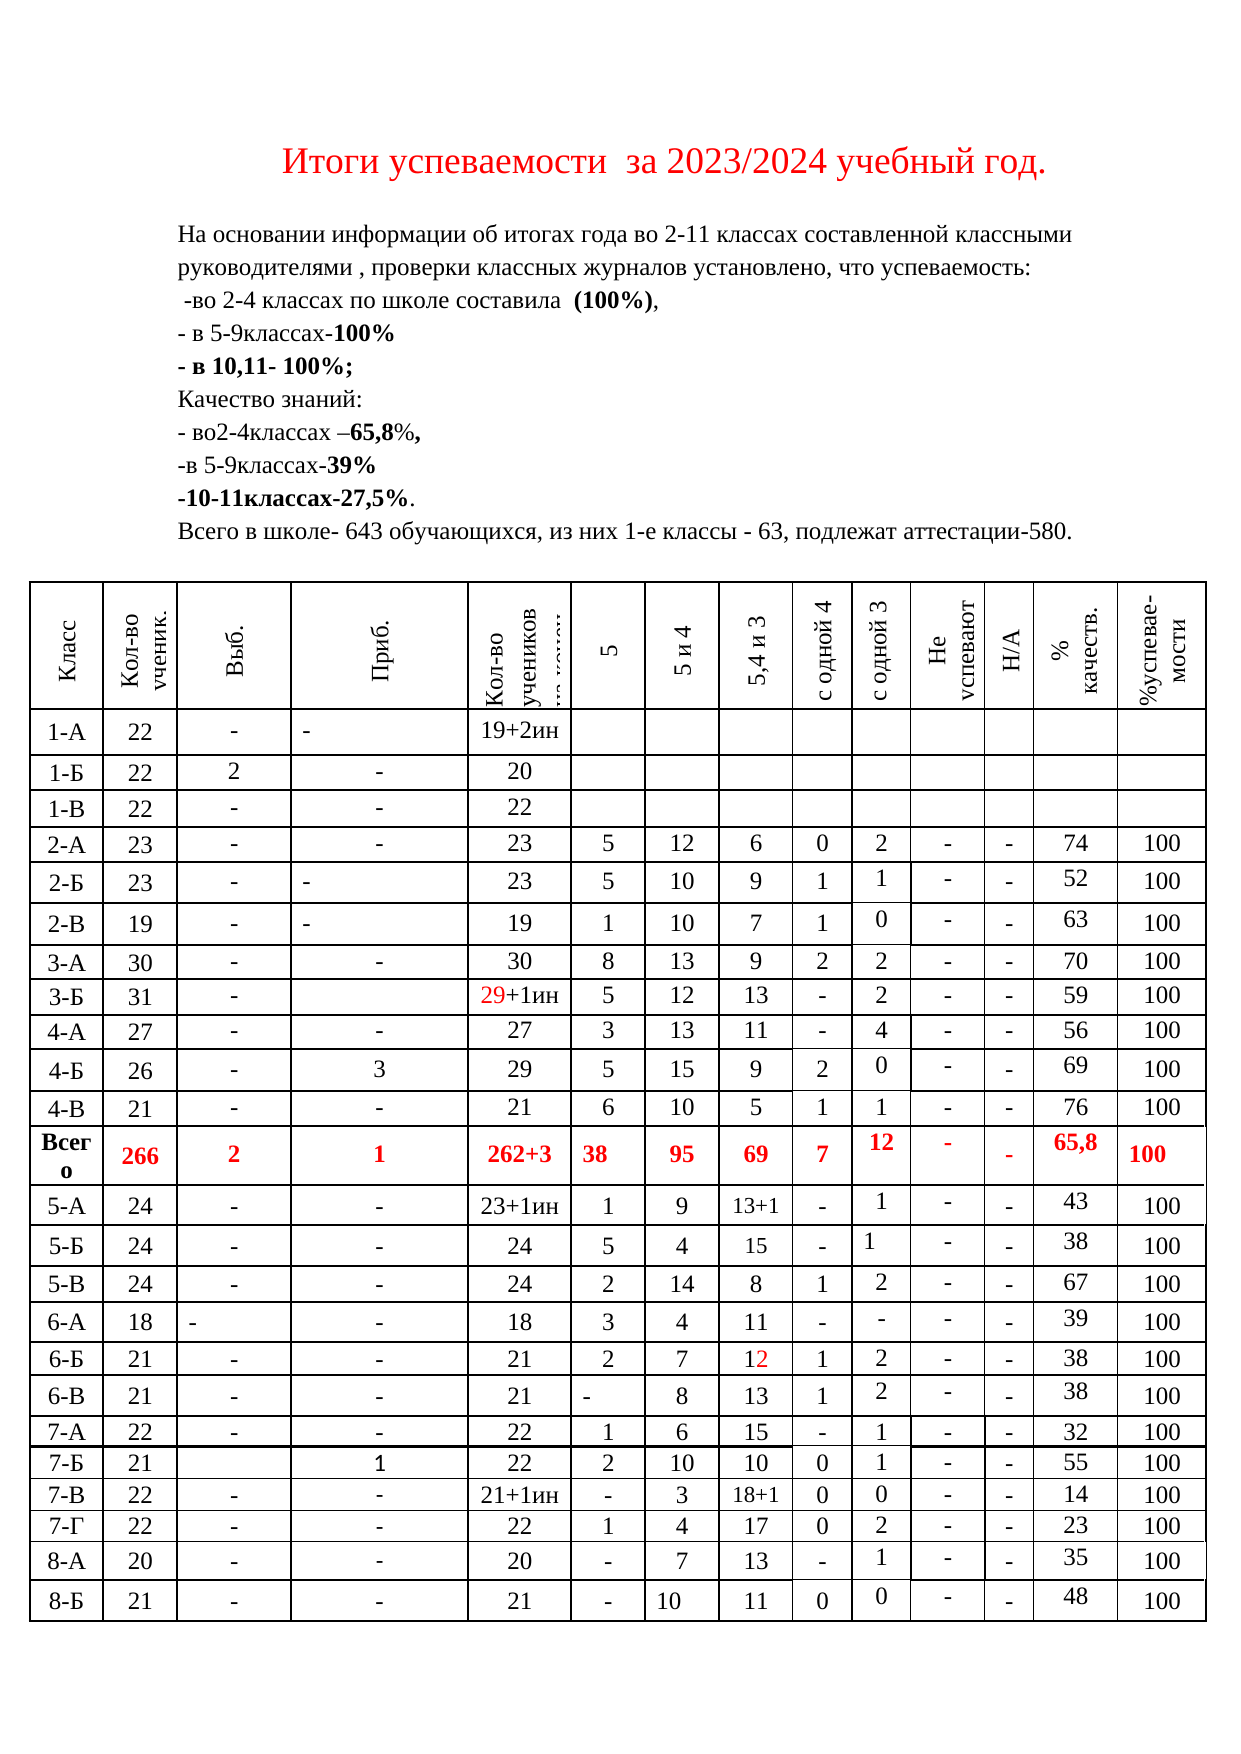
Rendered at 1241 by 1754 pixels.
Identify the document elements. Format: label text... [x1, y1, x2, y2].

table_cell 1 [572, 1511, 644, 1541]
table_cell 14 [646, 1267, 718, 1301]
table_cell 5 [572, 828, 644, 861]
table_cell [646, 710, 718, 754]
table_cell 22 [469, 791, 570, 826]
table_cell 10 [646, 863, 718, 902]
table_cell [646, 791, 718, 826]
table_cell 35 [1034, 1542, 1117, 1579]
table_cell - [985, 1376, 1033, 1414]
table_cell 29 [469, 1050, 570, 1090]
table_cell 21 [104, 1448, 176, 1478]
table_cell 7 [646, 1343, 718, 1374]
table_cell - [292, 791, 467, 826]
table_cell 11 [720, 1581, 792, 1620]
table_cell - [292, 1581, 467, 1620]
table_cell 30 [469, 946, 570, 978]
table_cell - [912, 1016, 984, 1048]
table_cell 4-В [31, 1092, 102, 1125]
table_cell 18 [104, 1303, 176, 1341]
table_cell [793, 756, 851, 789]
table_cell 21 [469, 1581, 570, 1620]
table_cell 31 [104, 980, 176, 1013]
table_cell 23 [104, 863, 176, 902]
table_cell 2 [793, 1049, 851, 1090]
table_cell 22 [104, 756, 176, 789]
table_cell 22 [469, 1511, 570, 1541]
table_cell 21 [104, 1343, 176, 1374]
table_cell 38 [1034, 1343, 1117, 1374]
table_cell - [985, 828, 1033, 861]
table_cell 6 [646, 1417, 718, 1445]
table_cell - [292, 1303, 467, 1341]
table_cell [911, 710, 984, 754]
table_cell - [985, 1226, 1033, 1265]
table_cell 1 [853, 1446, 910, 1478]
table_cell 11 [720, 1303, 792, 1341]
table_cell 32 [1034, 1417, 1117, 1445]
table_cell 3 [646, 1479, 718, 1509]
table_cell 9 [720, 863, 792, 902]
table_cell 3 [572, 1303, 644, 1341]
table_cell - [178, 828, 290, 861]
table_cell 11 [720, 1016, 792, 1048]
table_cell 1-А [31, 710, 102, 754]
table_cell 10 [646, 904, 718, 944]
table_cell [720, 710, 792, 754]
table_cell 18 [469, 1303, 570, 1341]
table_cell 4 [853, 1016, 910, 1048]
text -в 5-9классах-39% [177, 450, 1152, 479]
table_cell - [572, 1479, 644, 1509]
table_cell 4-Б [31, 1050, 102, 1090]
table_cell 1 [853, 1542, 910, 1579]
table_cell 43 [1034, 1186, 1117, 1224]
text - во2-4классах –65,8%, [177, 417, 1152, 446]
table_cell 6-Б [31, 1343, 102, 1374]
table_cell 100 [1118, 1184, 1206, 1224]
table_header 5 и 4 [646, 583, 718, 708]
table_cell - [178, 863, 290, 902]
table_cell 10 [646, 1092, 718, 1125]
table_cell 100 [1118, 904, 1205, 944]
table_cell 1 [793, 1267, 851, 1301]
table_cell - [292, 1542, 467, 1579]
table_cell - [572, 1542, 644, 1579]
table_cell 19 [104, 904, 176, 944]
table_cell 67 [1034, 1267, 1117, 1301]
table_cell - [986, 1417, 1033, 1445]
table_cell 18+1 [720, 1479, 792, 1509]
table_cell 5 [572, 1226, 644, 1265]
table_cell 1 [292, 1127, 467, 1184]
table_cell 24 [469, 1267, 570, 1301]
table_header с одной 4 [793, 583, 851, 708]
table_cell 100 [1118, 1479, 1205, 1509]
table_cell - [985, 980, 1033, 1013]
table_cell - [911, 1092, 984, 1125]
table_cell 21 [104, 1581, 176, 1620]
table_cell 13 [720, 1376, 792, 1414]
table_cell - [178, 1417, 290, 1445]
table_cell [853, 756, 910, 789]
table_cell 15 [720, 1226, 792, 1265]
table_cell 0 [853, 903, 910, 944]
table_cell 2 [853, 945, 910, 978]
table_cell 100 [1118, 1448, 1205, 1478]
table_cell 2-В [31, 904, 102, 944]
table_cell 39 [1034, 1303, 1117, 1341]
table_cell [1034, 756, 1117, 789]
table_cell 4 [646, 1226, 718, 1265]
table_cell 12 [646, 828, 718, 861]
table_cell 56 [1034, 1016, 1117, 1048]
text - в 5-9классах-100% [177, 318, 1152, 347]
table_cell 24 [469, 1226, 570, 1265]
table_cell - [572, 1581, 644, 1620]
table_cell 6-А [31, 1303, 102, 1341]
table_cell 69 [1034, 1050, 1117, 1090]
table_cell - [911, 1226, 984, 1265]
table_cell 100 [1118, 1016, 1205, 1048]
table_cell 100 [1118, 1376, 1205, 1414]
table_cell 23 [469, 828, 570, 861]
table_cell 100 [1118, 863, 1205, 902]
table_cell 7 [793, 1127, 851, 1184]
table_cell 55 [1034, 1448, 1117, 1478]
table_cell 19+2ин [469, 710, 570, 754]
table_cell - [912, 1050, 984, 1090]
table_cell 1 [793, 1343, 851, 1374]
text На основании информации об итогах года во 2-11 классах составленной классными руководителями , проверки классных журналов установлено, что успеваемость: [177, 219, 1152, 281]
table_cell 95 [646, 1127, 718, 1184]
table_cell 13 [720, 1542, 792, 1579]
table_cell 1 [853, 863, 910, 902]
text Качество знаний: [177, 384, 1152, 413]
text -во 2-4 классах по школе составила (100%), [177, 285, 1152, 313]
table_cell 266 [104, 1127, 176, 1184]
table_cell 38 [572, 1127, 644, 1184]
table_cell 22 [104, 1417, 176, 1445]
table_cell 38 [1034, 1376, 1117, 1414]
table_cell 2 [178, 756, 290, 789]
table_cell - [911, 1127, 984, 1184]
table_cell 1 [853, 1186, 910, 1224]
table_cell 0 [853, 1580, 910, 1620]
table_cell 13 [646, 946, 718, 978]
table_cell 27 [104, 1016, 176, 1048]
table_cell - [178, 1092, 290, 1125]
table_cell - [178, 1303, 290, 1341]
table_cell 26 [104, 1050, 176, 1090]
table_cell 23+1ин [469, 1186, 570, 1224]
table_cell - [911, 1186, 984, 1224]
table_cell 1 [572, 904, 644, 944]
table_cell - [985, 1186, 1033, 1224]
table_cell 100 [1118, 1092, 1205, 1125]
table_cell 20 [469, 1542, 570, 1579]
table_cell 13 [720, 980, 792, 1013]
table_cell 5 [572, 980, 644, 1013]
table_cell - [912, 863, 984, 902]
table_header Кол-во учеников на конец года [469, 583, 570, 708]
table_cell 2 [793, 946, 851, 978]
table_cell 0 [793, 1446, 851, 1478]
table_cell 8-А [31, 1542, 102, 1579]
table_cell 27 [469, 1016, 570, 1048]
table_cell [985, 756, 1033, 789]
table_cell - [292, 1186, 467, 1224]
table_cell 15 [720, 1417, 792, 1445]
table_cell 0 [793, 1580, 851, 1620]
table_cell - [178, 980, 290, 1013]
table_cell 12 [646, 980, 718, 1013]
table_cell - [292, 1343, 467, 1374]
table_cell - [292, 1092, 467, 1125]
table_cell [1118, 756, 1205, 789]
table_cell 10 [720, 1448, 792, 1478]
table_cell 100 [1118, 1125, 1206, 1184]
table_cell 1 [572, 1417, 644, 1445]
text Итоги успеваемости за 2023/2024 учебный год. [177, 139, 1152, 182]
table_cell 3-А [31, 946, 102, 978]
table_cell 2-А [31, 828, 102, 861]
table_cell [720, 791, 792, 826]
table_cell 100 [1118, 1579, 1205, 1620]
table_cell - [292, 710, 467, 754]
table_cell - [178, 1050, 290, 1090]
table_cell 20 [104, 1542, 176, 1579]
table_cell 8 [646, 1376, 718, 1414]
table_cell 9 [646, 1186, 718, 1224]
table_cell - [292, 1376, 467, 1414]
table_cell - [178, 1542, 290, 1579]
table_cell - [911, 1343, 984, 1374]
table_cell - [985, 1581, 1033, 1620]
table_cell - [292, 863, 467, 902]
table_cell - [985, 946, 1033, 978]
table_cell 65,8 [1034, 1127, 1117, 1184]
table_cell 4-А [31, 1016, 102, 1048]
table_cell 22 [469, 1448, 570, 1478]
table_header % качеств. [1034, 583, 1117, 708]
table_cell 100 [1118, 1343, 1205, 1374]
table_cell [911, 756, 984, 789]
table_cell - [793, 980, 851, 1013]
table_cell - [985, 863, 1033, 902]
table_cell [1034, 791, 1117, 826]
table_cell 2 [853, 1511, 910, 1541]
table_cell - [911, 1267, 984, 1301]
table_cell 5 [720, 1092, 792, 1125]
table_cell - [178, 946, 290, 978]
table_cell - [985, 1303, 1033, 1341]
table_cell 8 [720, 1267, 792, 1301]
table_cell - [178, 1226, 290, 1265]
table_cell - [912, 1448, 984, 1478]
table_cell 12 [853, 1127, 910, 1184]
table_cell 6 [720, 828, 792, 861]
table_cell - [793, 1016, 851, 1048]
table_cell 52 [1034, 863, 1117, 902]
table_cell [1034, 710, 1117, 754]
table_cell 100 [1118, 1417, 1205, 1445]
table_cell [793, 791, 851, 826]
table_cell - [986, 1511, 1033, 1541]
table_cell - [986, 1479, 1033, 1509]
table_cell 1 [793, 1091, 851, 1125]
table_header %успевае-мости [1118, 583, 1205, 708]
table_header Не успевают [911, 583, 984, 708]
table_cell - [912, 904, 984, 944]
table_header Выб. [178, 583, 290, 708]
table_cell - [178, 904, 290, 944]
table_cell 19 [469, 904, 570, 944]
table_cell - [986, 1542, 1033, 1579]
table_cell 1 [793, 1376, 851, 1414]
table_cell [853, 710, 910, 754]
table_cell 7-В [31, 1479, 102, 1509]
table_cell - [986, 1448, 1033, 1478]
table_cell [178, 1448, 290, 1478]
table_cell [572, 710, 644, 754]
table_cell - [572, 1376, 644, 1414]
table_cell 15 [646, 1050, 718, 1090]
table_cell - [292, 1479, 467, 1509]
table_cell - [911, 1581, 984, 1620]
table_cell 22 [469, 1417, 570, 1445]
table_header 5 [572, 583, 644, 708]
table_cell 1 [793, 863, 851, 902]
table_cell - [292, 1417, 467, 1445]
table_cell 2-Б [31, 863, 102, 902]
table_cell 29+1ин [469, 980, 570, 1013]
table_cell 0 [793, 1479, 851, 1509]
table_cell 1-В [31, 791, 102, 826]
table_header 5,4 и 3 [720, 583, 792, 708]
table_cell 0 [853, 1049, 910, 1090]
table_cell 10 [646, 1581, 718, 1620]
table_cell 22 [104, 710, 176, 754]
table_cell - [912, 1511, 984, 1541]
table_cell 3 [292, 1050, 467, 1090]
table_cell 4 [646, 1303, 718, 1341]
table_cell - [178, 1581, 290, 1620]
table_cell 48 [1034, 1581, 1117, 1620]
table_cell 2 [572, 1448, 644, 1478]
table_cell - [985, 1343, 1033, 1374]
table_cell 3 [572, 1016, 644, 1048]
table_cell 24 [104, 1186, 176, 1224]
table_cell - [793, 1226, 851, 1265]
table_cell - [292, 1511, 467, 1541]
table_cell 100 [1118, 828, 1205, 861]
table_cell 21 [104, 1376, 176, 1414]
table_cell 0 [853, 1479, 910, 1509]
table_cell - [292, 756, 467, 789]
table_cell 30 [104, 946, 176, 978]
table_cell - [911, 1303, 984, 1341]
table_cell 3-Б [31, 980, 102, 1013]
table_cell - [178, 791, 290, 826]
table_cell - [292, 904, 467, 944]
table_cell [911, 791, 984, 826]
table_cell [572, 756, 644, 789]
table_cell 38 [1034, 1226, 1117, 1265]
table_cell 2 [853, 980, 910, 1013]
table_cell 22 [104, 791, 176, 826]
table_cell 21+1ин [469, 1479, 570, 1509]
table_cell [793, 710, 851, 754]
table_cell 76 [1034, 1092, 1117, 1125]
table_cell 5-В [31, 1267, 102, 1301]
table_cell - [292, 1226, 467, 1265]
table_cell 6-В [31, 1376, 102, 1414]
table_cell 13 [646, 1016, 718, 1048]
table_cell - [178, 1376, 290, 1414]
table_cell 8 [572, 946, 644, 978]
table_cell 1-Б [31, 756, 102, 789]
table_cell 69 [720, 1127, 792, 1184]
table_cell 100 [1118, 946, 1205, 978]
table_header Приб. [292, 583, 467, 708]
table_cell 1 [853, 1226, 910, 1265]
table_cell 20 [469, 756, 570, 789]
table_cell 22 [104, 1479, 176, 1509]
table_cell 23 [104, 828, 176, 861]
table_cell 59 [1034, 980, 1117, 1013]
table_cell - [911, 980, 984, 1013]
table_cell - [912, 1479, 984, 1509]
table_cell [1118, 791, 1205, 826]
table_cell [646, 756, 718, 789]
table_cell 4 [646, 1511, 718, 1541]
text -10-11классах-27,5%. [177, 483, 1152, 512]
table_cell - [793, 1303, 851, 1341]
table_cell 9 [720, 946, 792, 978]
table_cell 6 [572, 1092, 644, 1125]
table_cell - [793, 1542, 851, 1579]
table_cell 21 [469, 1376, 570, 1414]
table_cell 22 [104, 1511, 176, 1541]
table_cell 100 [1118, 1303, 1205, 1341]
table_cell 23 [1034, 1511, 1117, 1541]
table_header Кол-во ученик. [104, 583, 176, 708]
table_cell 70 [1034, 946, 1117, 978]
table_cell - [292, 946, 467, 978]
table_cell [985, 710, 1033, 754]
table_cell - [178, 1511, 290, 1541]
table_cell - [912, 1542, 984, 1579]
table_cell 1 [853, 1417, 910, 1445]
table_cell - [793, 1186, 851, 1224]
table_cell - [985, 904, 1033, 944]
table_cell 21 [104, 1092, 176, 1125]
table_cell - [178, 1016, 290, 1048]
table_cell 17 [720, 1511, 792, 1541]
table_cell 100 [1118, 1267, 1205, 1301]
table_cell 8-Б [31, 1581, 102, 1620]
table_header Н/А [985, 583, 1033, 708]
table_cell [985, 791, 1033, 826]
table_cell 5-А [31, 1186, 102, 1224]
table_cell 2 [853, 1343, 910, 1374]
table_cell 7 [646, 1542, 718, 1579]
table_cell 1 [793, 904, 851, 944]
table_cell 100 [1118, 1050, 1205, 1090]
table_cell - [292, 1267, 467, 1301]
table_cell 2 [853, 1376, 910, 1414]
table_cell 1 [292, 1448, 467, 1478]
table_cell 0 [793, 828, 851, 861]
table_cell 5-Б [31, 1226, 102, 1265]
table_cell - [292, 1016, 467, 1048]
table_cell 13+1 [720, 1186, 792, 1224]
table_cell 21 [469, 1092, 570, 1125]
table_cell 100 [1118, 1541, 1206, 1579]
table_cell [720, 756, 792, 789]
table_cell - [853, 1303, 910, 1341]
table_cell - [911, 946, 984, 978]
table_cell Всего [31, 1127, 102, 1184]
table_cell 23 [469, 863, 570, 902]
table_cell 7 [720, 904, 792, 944]
table_cell 2 [572, 1267, 644, 1301]
table_cell - [178, 1343, 290, 1374]
table_cell 100 [1118, 1511, 1205, 1541]
table_cell 2 [853, 828, 910, 861]
table_cell 262+3 [469, 1127, 570, 1184]
text - в 10,11- 100%; [177, 351, 1152, 379]
table_cell - [178, 1186, 290, 1224]
table_cell [853, 791, 910, 826]
table_cell 2 [178, 1127, 290, 1184]
table_cell [292, 980, 467, 1013]
table_cell 9 [720, 1050, 792, 1090]
table_cell - [178, 710, 290, 754]
table_cell - [985, 1127, 1033, 1184]
table_cell - [911, 1376, 984, 1414]
table_cell [1118, 710, 1205, 754]
table_cell - [912, 1417, 984, 1445]
table_cell 7-А [31, 1417, 102, 1445]
table_cell 7-Б [31, 1448, 102, 1478]
table_cell 100 [1118, 980, 1205, 1013]
table_cell 0 [793, 1511, 851, 1541]
table_cell - [911, 828, 984, 861]
table_cell 14 [1034, 1479, 1117, 1509]
table_cell 21 [469, 1343, 570, 1374]
table_cell - [985, 1050, 1033, 1090]
table_cell - [292, 828, 467, 861]
table_cell [572, 791, 644, 826]
table_cell - [793, 1417, 851, 1445]
table_cell 24 [104, 1267, 176, 1301]
text Всего в школе- 643 обучающихся, из них 1-е классы - 63, подлежат аттестации-580. [177, 516, 1152, 545]
table_cell 24 [104, 1226, 176, 1265]
table_cell - [985, 1267, 1033, 1301]
table_header с одной 3 [853, 583, 910, 708]
table_cell 7-Г [31, 1511, 102, 1541]
table_cell - [178, 1479, 290, 1509]
table_cell 5 [572, 863, 644, 902]
table_cell 5 [572, 1050, 644, 1090]
table_cell 10 [646, 1448, 718, 1478]
table_cell - [178, 1267, 290, 1301]
table_cell 1 [572, 1186, 644, 1224]
table_cell 100 [1118, 1224, 1205, 1265]
table_cell 74 [1034, 828, 1117, 861]
table_cell - [985, 1016, 1033, 1048]
table_cell - [985, 1092, 1033, 1125]
table_cell 2 [572, 1343, 644, 1374]
table_header Класс [31, 583, 102, 708]
table_cell 2 [853, 1267, 910, 1301]
table_cell 1 [853, 1091, 910, 1125]
table_cell 63 [1034, 904, 1117, 944]
table_cell 12 [720, 1343, 792, 1374]
